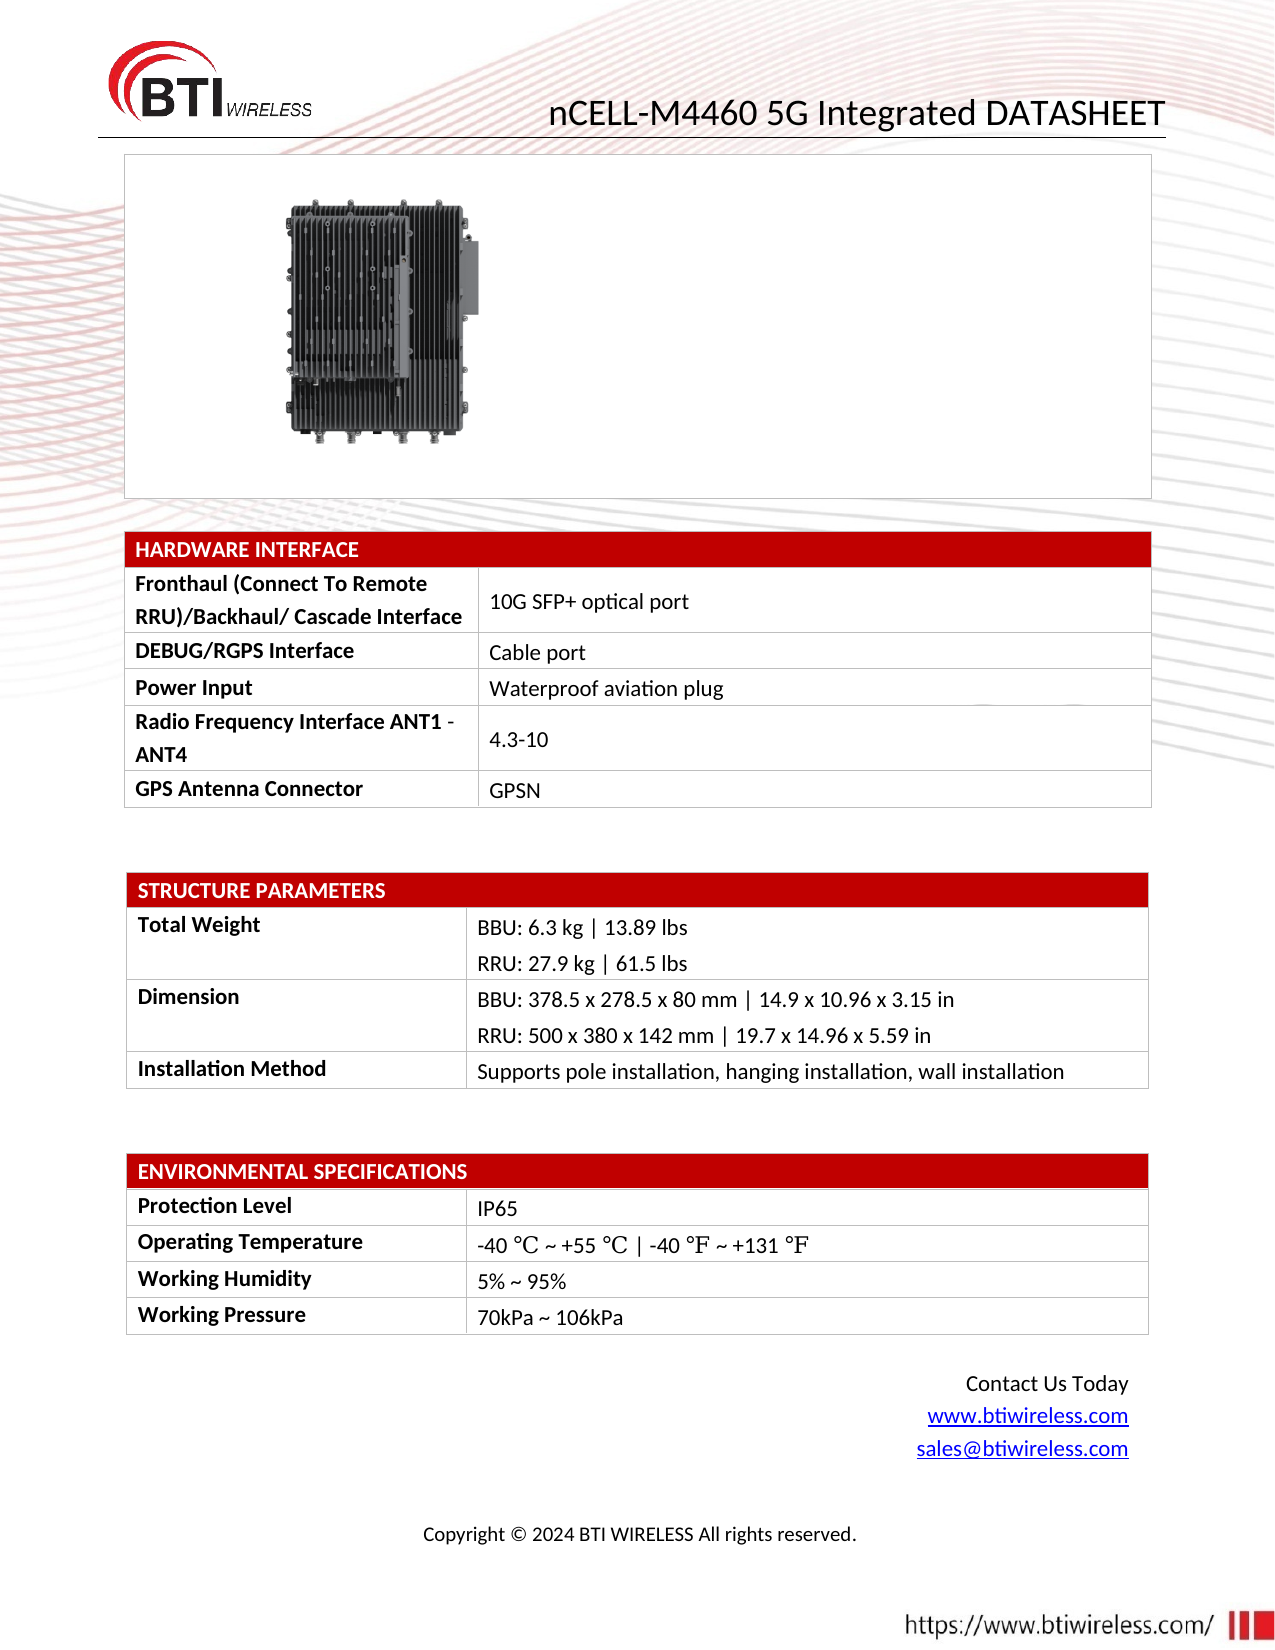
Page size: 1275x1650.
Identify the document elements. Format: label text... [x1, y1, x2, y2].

table_cell Fronthaul (Connect To Remote RRU)/Backhaul/ Cascade Interface [125, 568, 478, 632]
table_header HARDWARE INTERFACE [125, 532, 1151, 567]
table_cell GPSN [479, 771, 1151, 806]
table_cell DEBUG/RGPS Interface [125, 633, 478, 668]
table_cell 10G SFP+ optical port [479, 568, 1151, 632]
table_cell IP65 [467, 1190, 1148, 1225]
table_cell Dimension [127, 980, 466, 1051]
text Contact Us Today [162, 1366, 1129, 1399]
table_cell Power Input [125, 669, 478, 704]
table_cell BBU: 378.5 x 278.5 x 80 mm | 14.9 x 10.96 x 3.15 in RRU: 500 x 380 x 142 mm | 19.7 x 14.96 x 5.59 in [467, 980, 1148, 1051]
table_cell Supports pole installation, hanging installation, wall installation [467, 1052, 1148, 1087]
table_cell Waterproof aviation plug [479, 669, 1151, 704]
text sales@btiwireless.com [162, 1431, 1129, 1464]
table_cell Working Pressure [127, 1298, 466, 1333]
table_header STRUCTURE PARAMETERS [127, 873, 1148, 907]
table_cell 5% ~ 95% [467, 1262, 1148, 1297]
table_cell Working Humidity [127, 1262, 466, 1297]
table_cell 4.3-10 [479, 706, 1151, 770]
table_cell Operating Temperature [127, 1226, 466, 1261]
table_header ENVIRONMENTAL SPECIFICATIONS [127, 1154, 1148, 1188]
text www.btiwireless.com [162, 1399, 1129, 1431]
picture [0, 0, 1275, 1648]
table_cell -40 ℃ ~ +55 ℃ | -40 ℉ ~ +131 ℉ [467, 1226, 1148, 1261]
table_cell Protection Level [127, 1190, 466, 1225]
table_cell Total Weight [127, 908, 466, 979]
table_cell [125, 155, 1151, 498]
table_cell 70kPa ~ 106kPa [467, 1298, 1148, 1333]
table_cell Radio Frequency Interface ANT1 -ANT4 [125, 706, 478, 770]
table_cell GPS Antenna Connector [125, 771, 478, 806]
table_cell Installation Method [127, 1052, 466, 1087]
table_cell Cable port [479, 633, 1151, 668]
table_cell BBU: 6.3 kg | 13.89 lbs RRU: 27.9 kg | 61.5 lbs [467, 908, 1148, 979]
